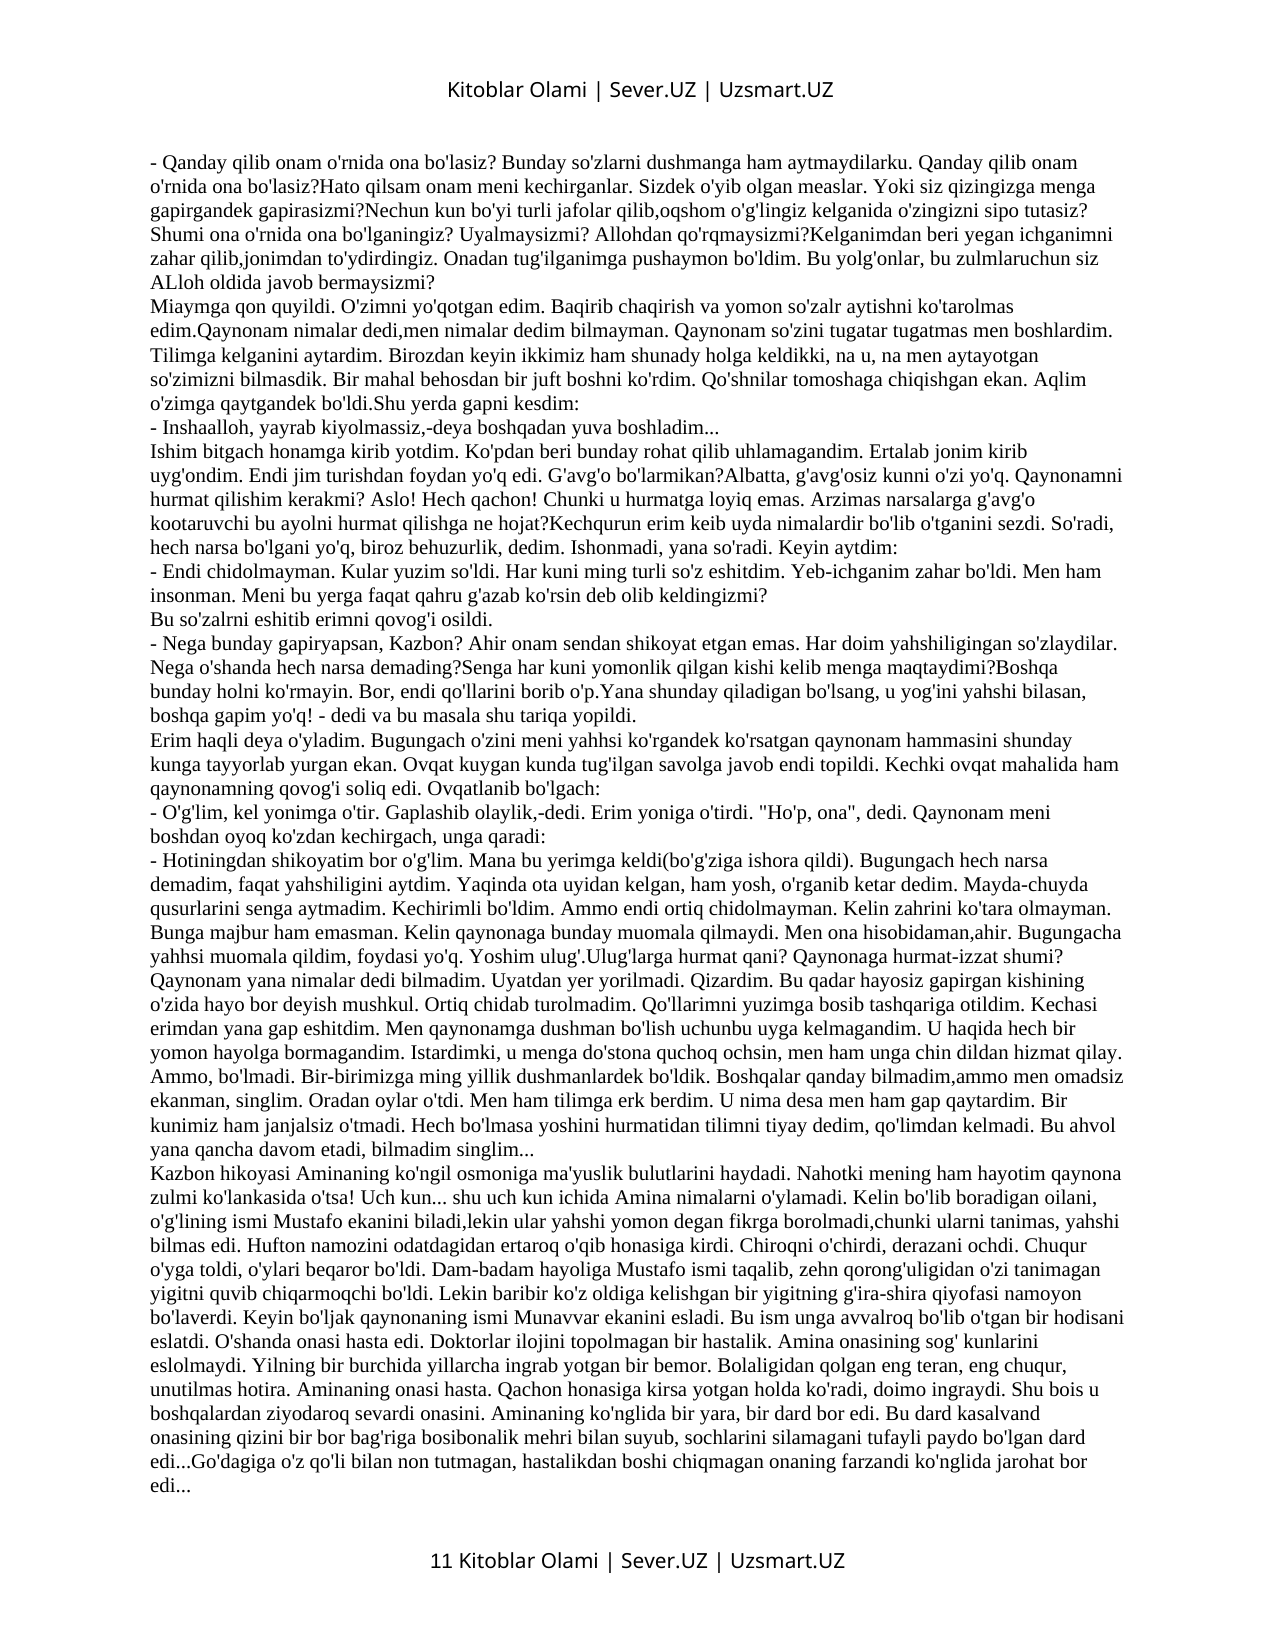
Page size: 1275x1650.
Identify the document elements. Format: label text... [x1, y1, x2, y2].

text - Endi chidolmayman. Kular yuzim so'ldi. Har kuni ming turli so'z eshitdim. Yeb-ichganim zahar bo'ldi. Men ham insonman. Meni bu yerga faqat qahru g'azab ko'rsin deb olib keldingizmi? [150, 559, 1125, 607]
text - Nega bunday gapiryapsan, Kazbon? Ahir onam sendan shikoyat etgan emas. Har doim yahshiligingan so'zlaydilar. Nega o'shanda hech narsa demading?Senga har kuni yomonlik qilgan kishi kelib menga maqtaydimi?Boshqa bunday holni ko'rmayin. Bor, endi qo'llarini borib o'p.Yana shunday qiladigan bo'lsang, u yog'ini yahshi bilasan, boshqa gapim yo'q! - dedi va bu masala shu tariqa yopildi. [150, 631, 1125, 727]
text - Hotiningdan shikoyatim bor o'g'lim. Mana bu yerimga keldi(bo'g'ziga ishora qildi). Bugungach hech narsa demadim, faqat yahshiligini aytdim. Yaqinda ota uyidan kelgan, ham yosh, o'rganib ketar dedim. Mayda-chuyda qusurlarini senga aytmadim. Kechirimli bo'ldim. Ammo endi ortiq chidolmayman. Kelin zahrini ko'tara olmayman. Bunga majbur ham emasman. Kelin qaynonaga bunday muomala qilmaydi. Men ona hisobidaman,ahir. Bugungacha yahhsi muomala qildim, foydasi yo'q. Yoshim ulug'.Ulug'larga hurmat qani? Qaynonaga hurmat-izzat shumi? [150, 848, 1125, 968]
text Qaynonam yana nimalar dedi bilmadim. Uyatdan yer yorilmadi. Qizardim. Bu qadar hayosiz gapirgan kishining o'zida hayo bor deyish mushkul. Ortiq chidab turolmadim. Qo'llarimni yuzimga bosib tashqariga otildim. Kechasi erimdan yana gap eshitdim. Men qaynonamga dushman bo'lish uchunbu uyga kelmagandim. U haqida hech bir yomon hayolga bormagandim. Istardimki, u menga do'stona quchoq ochsin, men ham unga chin dildan hizmat qilay. Ammo, bo'lmadi. Bir-birimizga ming yillik dushmanlardek bo'ldik. Boshqalar qanday bilmadim,ammo men omadsiz ekanman, singlim. Oradan oylar o'tdi. Men ham tilimga erk berdim. U nima desa men ham gap qaytardim. Bir kunimiz ham janjalsiz o'tmadi. Hech bo'lmasa yoshini hurmatidan tilimni tiyay dedim, qo'limdan kelmadi. Bu ahvol yana qancha davom etadi, bilmadim singlim... [150, 968, 1125, 1161]
text Erim haqli deya o'yladim. Bugungach o'zini meni yahhsi ko'rgandek ko'rsatgan qaynonam hammasini shunday kunga tayyorlab yurgan ekan. Ovqat kuygan kunda tug'ilgan savolga javob endi topildi. Kechki ovqat mahalida ham qaynonamning qovog'i soliq edi. Ovqatlanib bo'lgach: [150, 727, 1125, 800]
text Ishim bitgach honamga kirib yotdim. Ko'pdan beri bunday rohat qilib uhlamagandim. Ertalab jonim kirib uyg'ondim. Endi jim turishdan foydan yo'q edi. G'avg'o bo'larmikan?Albatta, g'avg'osiz kunni o'zi yo'q. Qaynonamni hurmat qilishim kerakmi? Aslo! Hech qachon! Chunki u hurmatga loyiq emas. Arzimas narsalarga g'avg'o kootaruvchi bu ayolni hurmat qilishga ne hojat?Kechqurun erim keib uyda nimalardir bo'lib o'tganini sezdi. So'radi, hech narsa bo'lgani yo'q, biroz behuzurlik, dedim. Ishonmadi, yana so'radi. Keyin aytdim: [150, 439, 1125, 559]
text Kazbon hikoyasi Aminaning ko'ngil osmoniga ma'yuslik bulutlarini haydadi. Nahotki mening ham hayotim qaynona zulmi ko'lankasida o'tsa! Uch kun... shu uch kun ichida Amina nimalarni o'ylamadi. Kelin bo'lib boradigan oilani, o'g'lining ismi Mustafo ekanini biladi,lekin ular yahshi yomon degan fikrga borolmadi,chunki ularni tanimas, yahshi bilmas edi. Hufton namozini odatdagidan ertaroq o'qib honasiga kirdi. Chiroqni o'chirdi, derazani ochdi. Chuqur o'yga toldi, o'ylari beqaror bo'ldi. Dam-badam hayoliga Mustafo ismi taqalib, zehn qorong'uligidan o'zi tanimagan yigitni quvib chiqarmoqchi bo'ldi. Lekin baribir ko'z oldiga kelishgan bir yigitning g'ira-shira qiyofasi namoyon bo'laverdi. Keyin bo'ljak qaynonaning ismi Munavvar ekanini esladi. Bu ism unga avvalroq bo'lib o'tgan bir hodisani eslatdi. O'shanda onasi hasta edi. Doktorlar ilojini topolmagan bir hastalik. Amina onasining sog' kunlarini eslolmaydi. Yilning bir burchida yillarcha ingrab yotgan bir bemor. Bolaligidan qolgan eng teran, eng chuqur, unutilmas hotira. Aminaning onasi hasta. Qachon honasiga kirsa yotgan holda ko'radi, doimo ingraydi. Shu bois u boshqalardan ziyodaroq sevardi onasini. Aminaning ko'nglida bir yara, bir dard bor edi. Bu dard kasalvand onasining qizini bir bor bag'riga bosibonalik mehri bilan suyub, sochlarini silamagani tufayli paydo bo'lgan dard edi...Go'dagiga o'z qo'li bilan non tutmagan, hastalikdan boshi chiqmagan onaning farzandi ko'nglida jarohat bor edi... [150, 1161, 1125, 1497]
text - Qanday qilib onam o'rnida ona bo'lasiz? Bunday so'zlarni dushmanga ham aytmaydilarku. Qanday qilib onam o'rnida ona bo'lasiz?Hato qilsam onam meni kechirganlar. Sizdek o'yib olgan measlar. Yoki siz qizingizga menga gapirgandek gapirasizmi?Nechun kun bo'yi turli jafolar qilib,oqshom o'g'lingiz kelganida o'zingizni sipo tutasiz?Shumi ona o'rnida ona bo'lganingiz? Uyalmaysizmi? Allohdan qo'rqmaysizmi?Kelganimdan beri yegan ichganimni zahar qilib,jonimdan to'ydirdingiz. Onadan tug'ilganimga pushaymon bo'ldim. Bu yolg'onlar, bu zulmlaruchun siz ALloh oldida javob bermaysizmi? [150, 150, 1125, 294]
text Miaymga qon quyildi. O'zimni yo'qotgan edim. Baqirib chaqirish va yomon so'zalr aytishni ko'tarolmas edim.Qaynonam nimalar dedi,men nimalar dedim bilmayman. Qaynonam so'zini tugatar tugatmas men boshlardim. Tilimga kelganini aytardim. Birozdan keyin ikkimiz ham shunady holga keldikki, na u, na men aytayotgan so'zimizni bilmasdik. Bir mahal behosdan bir juft boshni ko'rdim. Qo'shnilar tomoshaga chiqishgan ekan. Aqlim o'zimga qaytgandek bo'ldi.Shu yerda gapni kesdim: [150, 294, 1125, 415]
text - O'g'lim, kel yonimga o'tir. Gaplashib olaylik,-dedi. Erim yoniga o'tirdi. "Ho'p, ona", dedi. Qaynonam meni boshdan oyoq ko'zdan kechirgach, unga qaradi: [150, 800, 1125, 848]
text Bu so'zalrni eshitib erimni qovog'i osildi. [150, 607, 1125, 631]
text - Inshaalloh, yayrab kiyolmassiz,-deya boshqadan yuva boshladim... [150, 415, 1125, 439]
